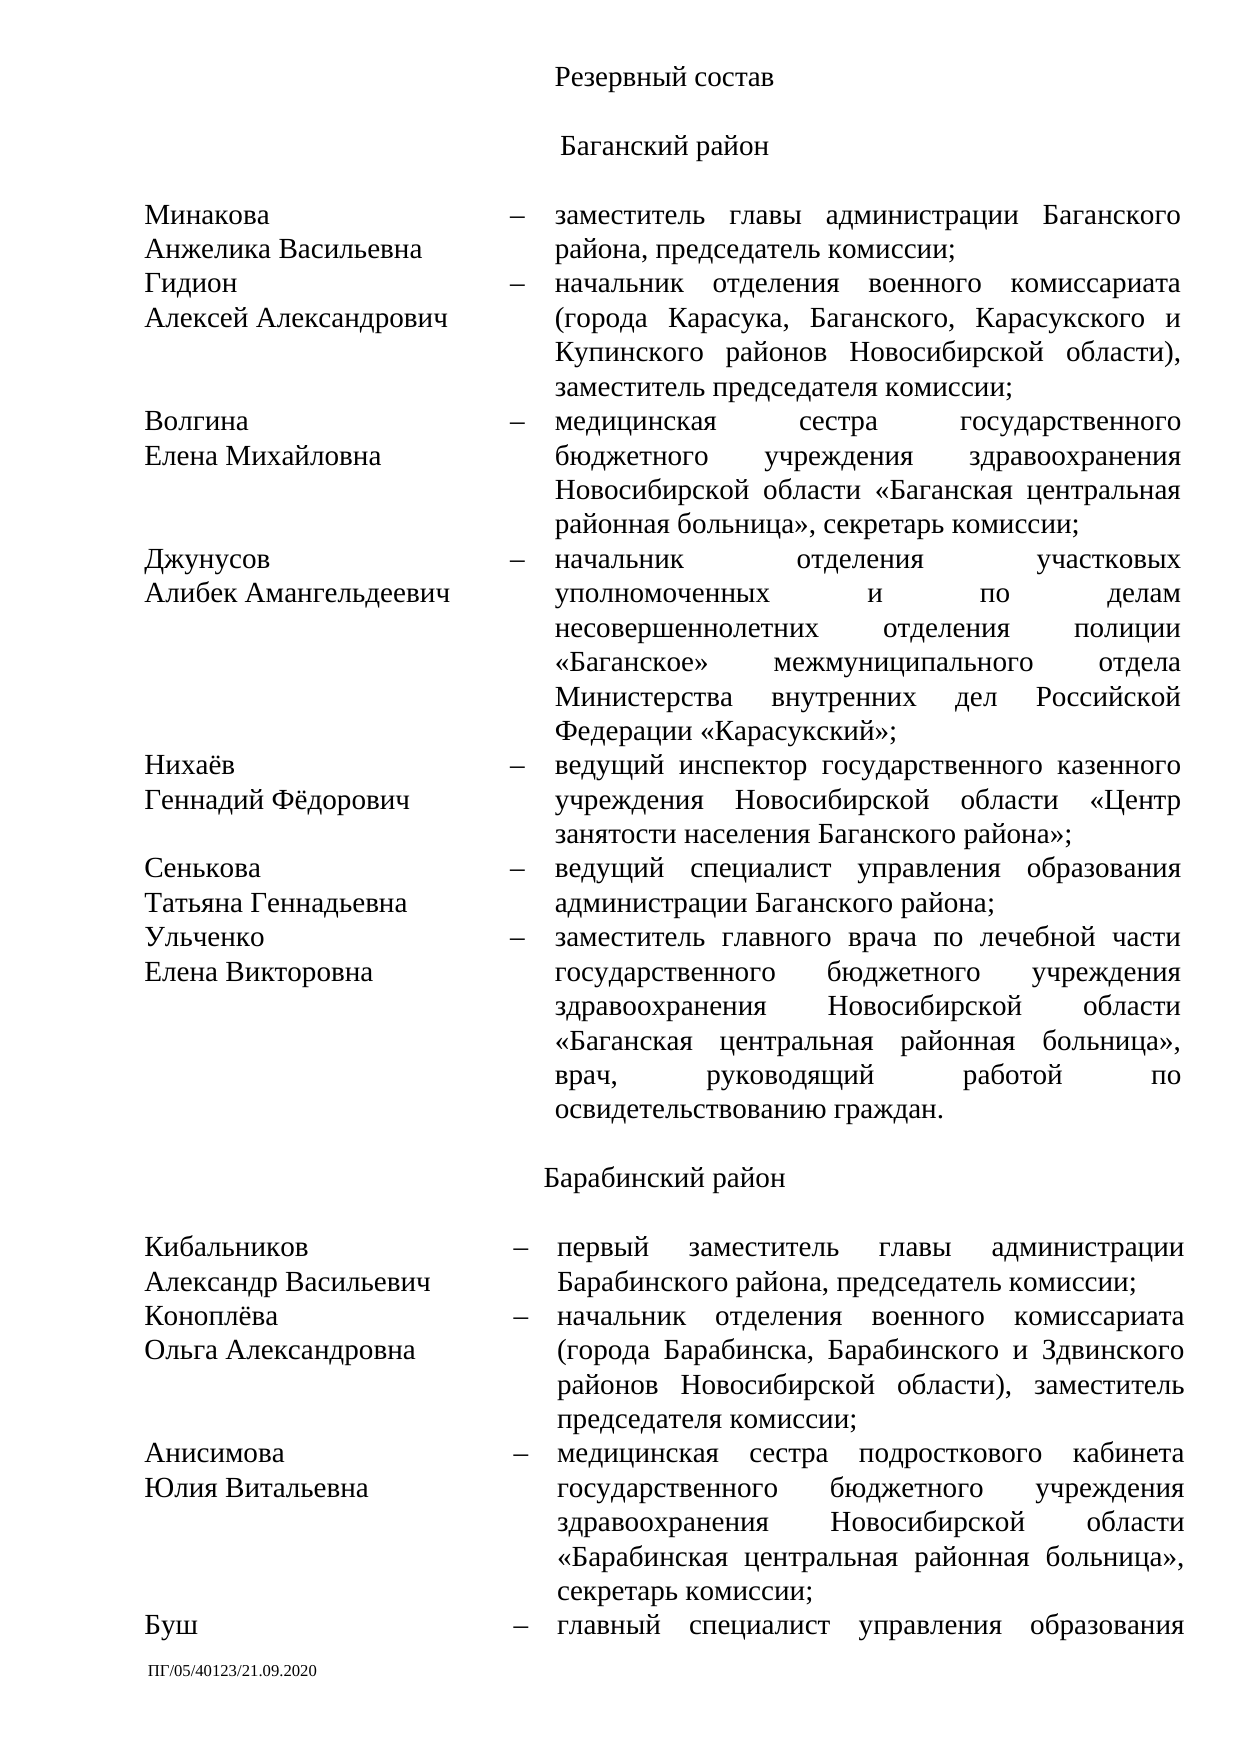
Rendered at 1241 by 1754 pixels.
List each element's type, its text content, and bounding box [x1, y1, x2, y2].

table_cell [133, 1608, 502, 1642]
table_cell Сенькова Татьяна Геннадьевна [133, 851, 498, 919]
table_cell – [499, 748, 543, 851]
table_header – [502, 1229, 546, 1298]
table_cell – [499, 851, 543, 919]
table_cell медицинская сестра государственного бюджетного учреждения здравоохранения Новосибирской области «Баганская центральная районная больница», секретарь комиссии; [543, 403, 1193, 541]
table_cell ведущий специалист управления образования администрации Баганского района; [543, 851, 1193, 919]
table_cell заместитель главного врача по лечебной части государственного бюджетного учреждения здравоохранения Новосибирской области «Баганская центральная районная больница», врач, руководящий работой по освидетельствованию граждан. [543, 919, 1193, 1126]
table_cell – [499, 541, 543, 747]
text Барабинский район [148, 1160, 1181, 1194]
table_cell начальник отделения военного комиссариата (города Барабинска, Барабинского и Здвинского районов Новосибирской области), заместитель председателя комиссии; [546, 1298, 1196, 1435]
table_cell – [499, 403, 543, 541]
text Баганский район [148, 128, 1181, 162]
table_cell Анисимова Юлия Витальевна [133, 1435, 502, 1607]
table_cell Джунусов Алибек Амангельдеевич [133, 541, 498, 747]
table_header Минакова Анжелика Васильевна [133, 197, 498, 266]
table_header Кибальников Александр Васильевич [133, 1229, 502, 1298]
table_cell начальник отделения участковых уполномоченных и по делам несовершеннолетних отделения полиции «Баганское» межмуниципального отдела Министерства внутренних дел Российской Федерации «Карасукский»; [543, 541, 1193, 747]
table_cell Волгина Елена Михайловна [133, 403, 498, 541]
text Резервный состав [148, 59, 1181, 93]
table_cell – [502, 1435, 546, 1607]
table_cell Гидион Алексей Александрович [133, 266, 498, 403]
table_cell Коноплёва Ольга Александровна [133, 1298, 502, 1435]
table_cell Ульченко Елена Викторовна [133, 919, 498, 1126]
table_cell ведущий инспектор государственного казенного учреждения Новосибирской области «Центр занятости населения Баганского района»; [543, 748, 1193, 851]
table_cell – [499, 919, 543, 1126]
table_cell медицинская сестра подросткового кабинета государственного бюджетного учреждения здравоохранения Новосибирской области «Барабинская центральная районная больница», секретарь комиссии; [546, 1435, 1196, 1607]
table_cell начальник отделения военного комиссариата (города Карасука, Баганского, Карасукского и Купинского районов Новосибирской области), заместитель председателя комиссии; [543, 266, 1193, 403]
table_cell Нихаёв Геннадий Фёдорович [133, 748, 498, 851]
table_header первый заместитель главы администрации Барабинского района, председатель комиссии; [546, 1229, 1196, 1298]
table_header – [499, 197, 543, 266]
table_cell – [499, 266, 543, 403]
table_header заместитель главы администрации Баганского района, председатель комиссии; [543, 197, 1193, 266]
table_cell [546, 1608, 1196, 1642]
table_cell – [502, 1608, 546, 1642]
table_cell – [502, 1298, 546, 1435]
